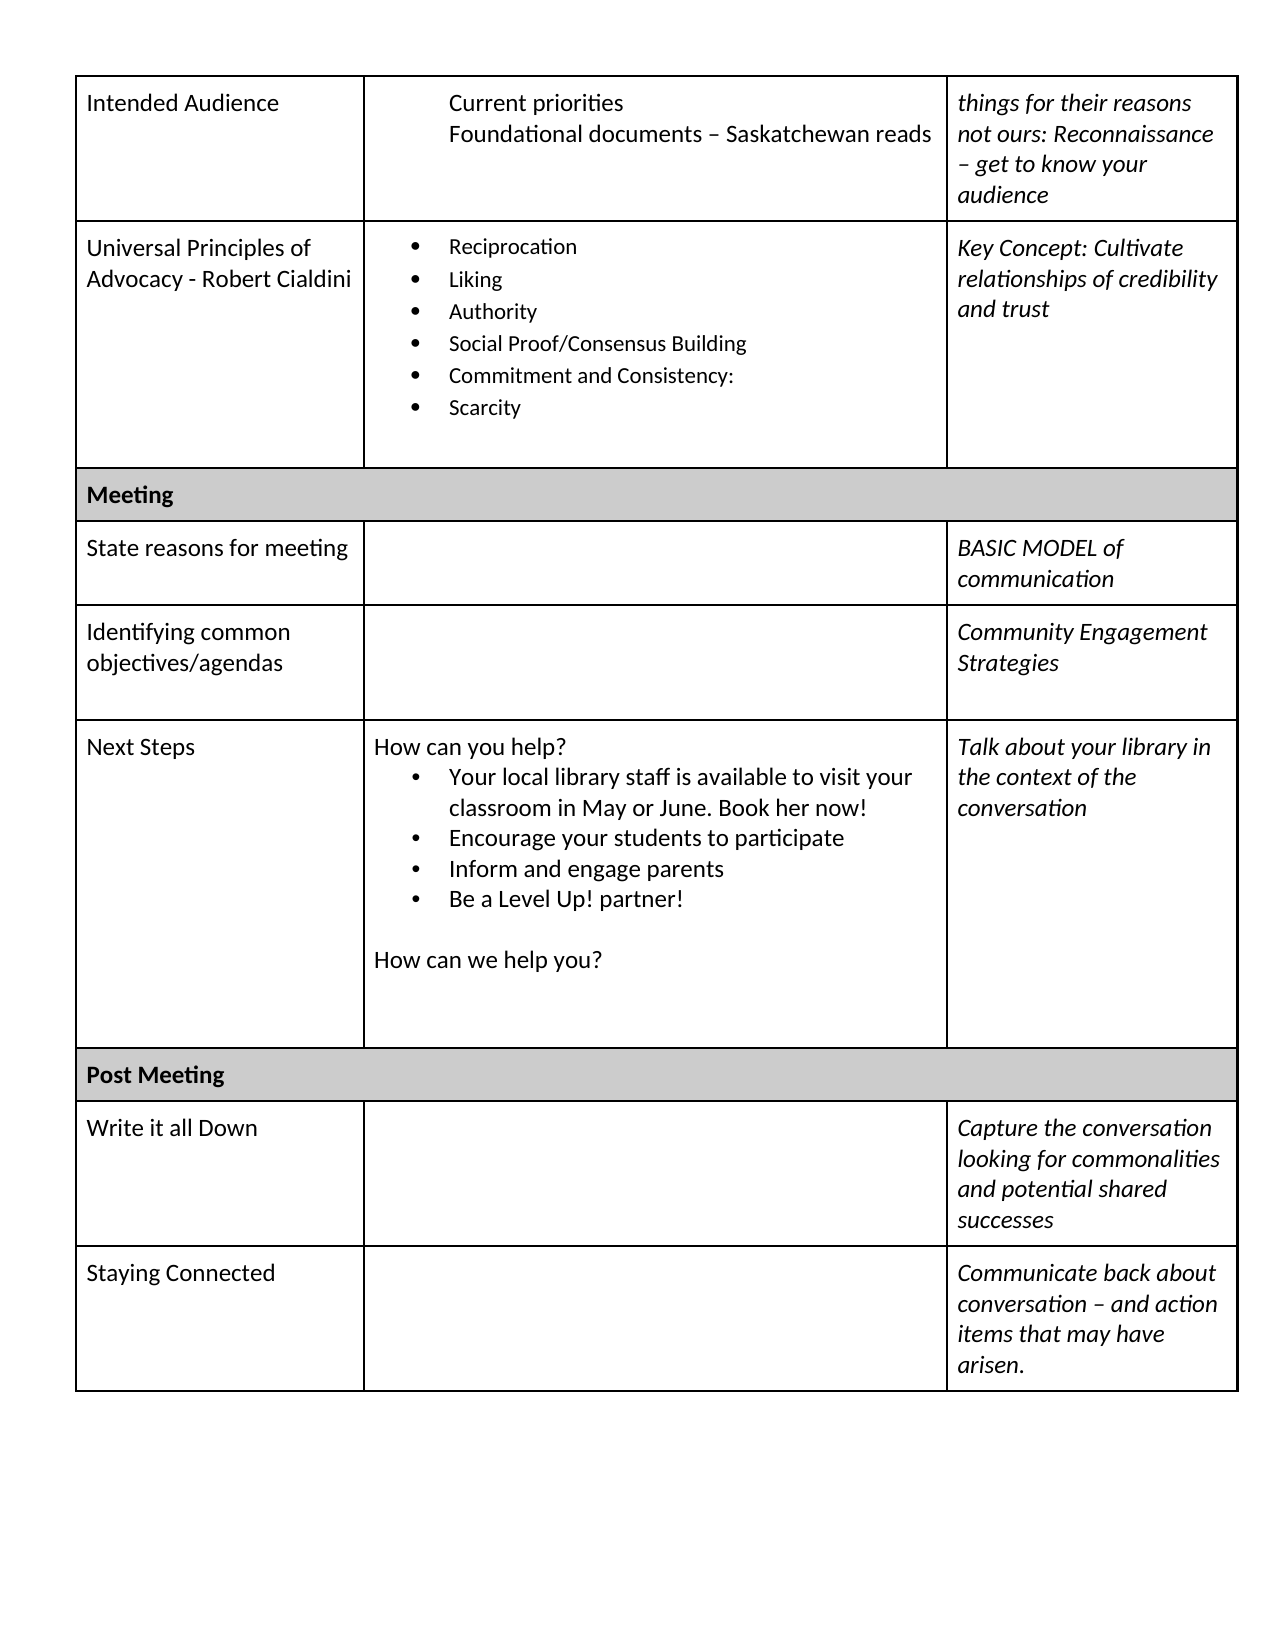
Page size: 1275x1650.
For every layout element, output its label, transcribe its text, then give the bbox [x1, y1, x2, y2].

table_cell Meeting [77, 469, 1236, 520]
table_cell BASIC MODEL of communication [948, 522, 1236, 604]
table_cell Staying Connected [77, 1247, 363, 1390]
table_cell Key Concept: Cultivate relationships of credibility and trust [948, 222, 1236, 467]
table_cell Capture the conversation looking for commonalities and potential shared successes [948, 1102, 1236, 1245]
table_cell Universal Principles of Advocacy - Robert Cialdini [77, 222, 363, 467]
table_cell Identifying common objectives/agendas [77, 606, 363, 718]
table_cell [365, 1247, 946, 1390]
table_cell Reciprocation Liking Authority Social Proof/Consensus Building Commitment and Consistency: Scarcity [365, 222, 946, 467]
table_cell Communicate back about conversation – and action items that may have arisen. [948, 1247, 1236, 1390]
table_cell Post Meeting [77, 1049, 1236, 1100]
table_cell Write it all Down [77, 1102, 363, 1245]
table_cell [365, 1102, 946, 1245]
table_cell How can you help? Your local library staff is available to visit your classroom in May or June. Book her now! Encourage your students to participate Inform and engage parents Be a Level Up! partner! How can we help you? [365, 721, 946, 1047]
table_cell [365, 77, 946, 220]
table_cell [365, 522, 946, 604]
table_cell Talk about your library in the context of the conversation [948, 721, 1236, 1047]
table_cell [948, 77, 1236, 220]
table_cell Community Engagement Strategies [948, 606, 1236, 718]
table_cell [77, 77, 363, 220]
table_cell [365, 606, 946, 718]
table_cell State reasons for meeting [77, 522, 363, 604]
table_cell Next Steps [77, 721, 363, 1047]
